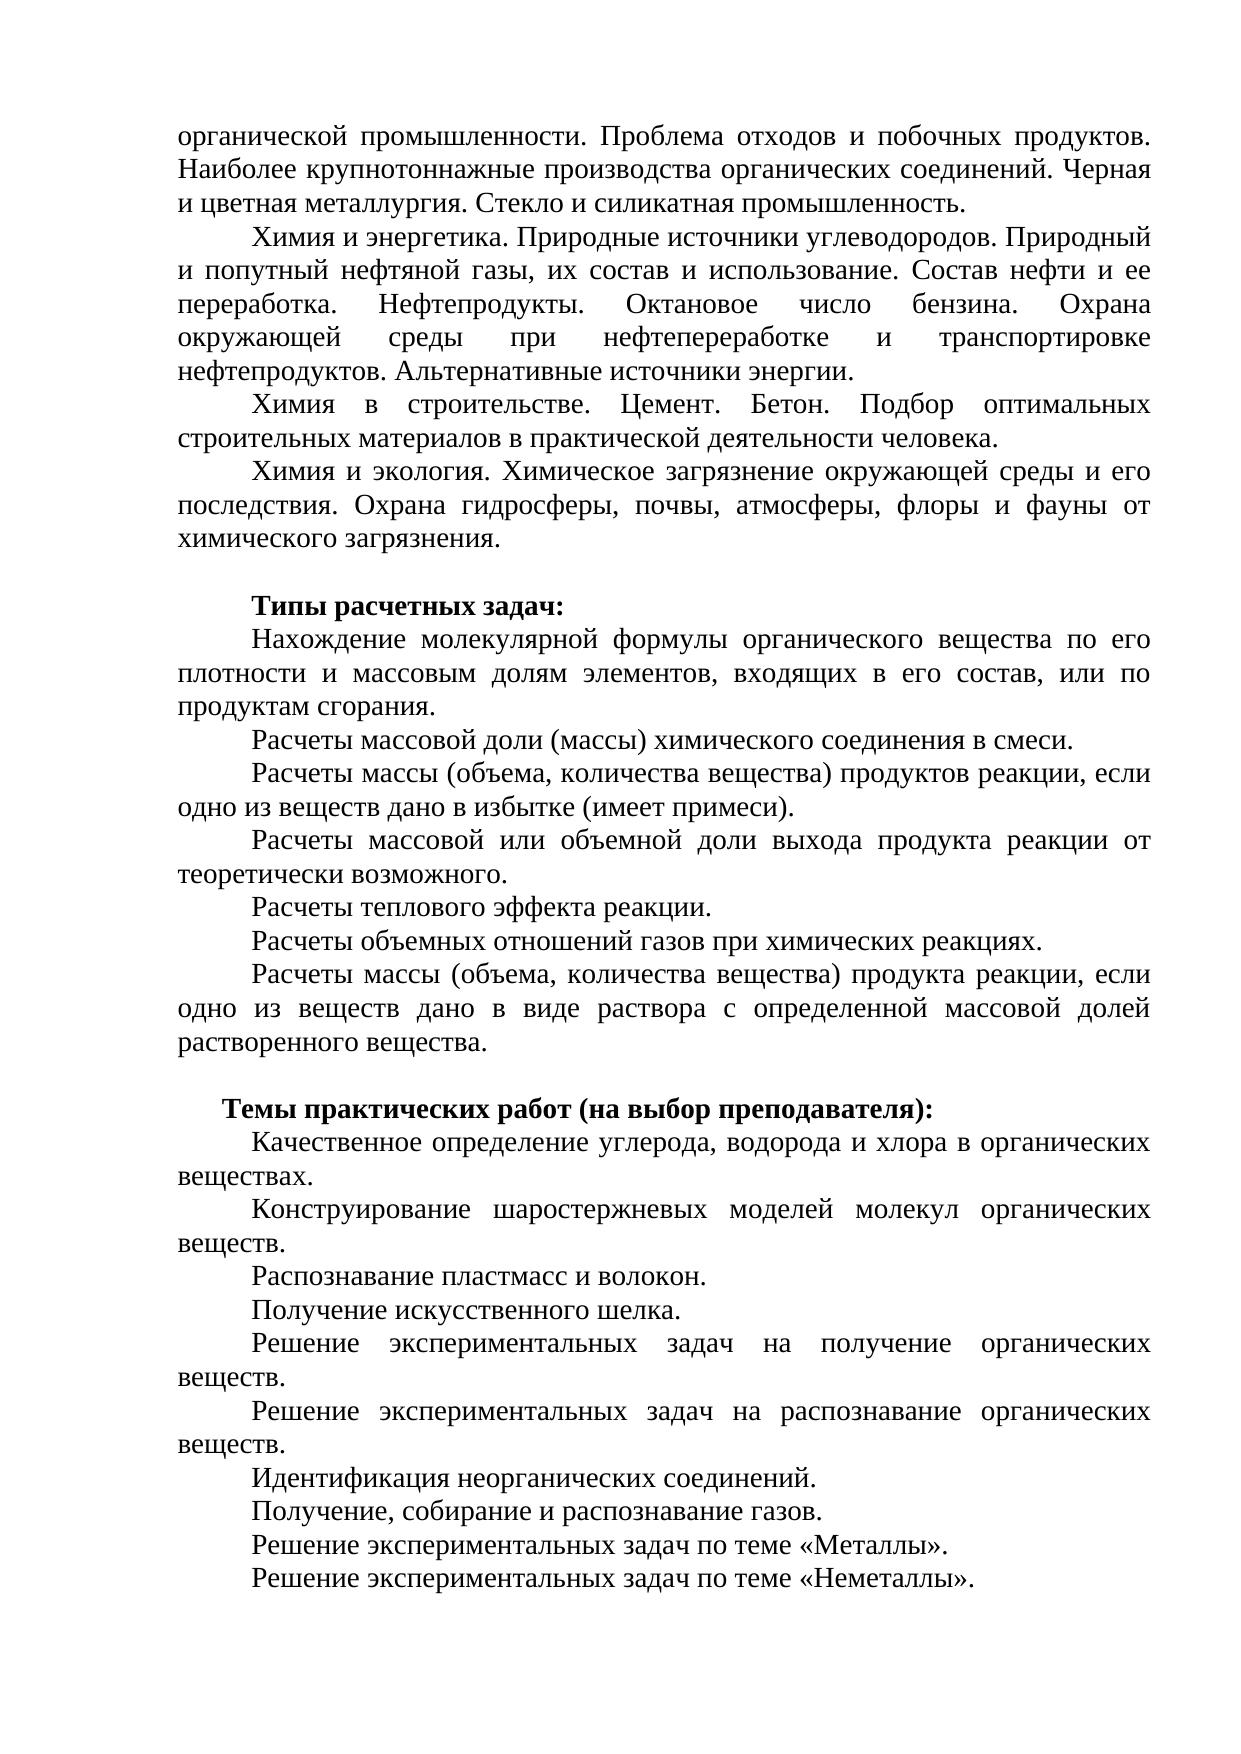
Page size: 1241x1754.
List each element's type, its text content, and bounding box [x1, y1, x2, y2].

text Типы расчетных задач: [177, 588, 1152, 621]
text Нахождение молекулярной формулы органического вещества по его плотности и массовым долям элементов, входящих в его состав, или по продуктам сгорания. [177, 621, 1152, 722]
text Расчеты объемных отношений газов при химических реакциях. [177, 923, 1152, 957]
text Расчеты массовой доли (массы) химического соединения в смеси. [177, 722, 1152, 755]
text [177, 118, 1152, 219]
text Темы практических работ (на выбор преподавателя): [177, 1091, 1152, 1124]
text Решение экспериментальных задач на получение органических веществ. [177, 1326, 1152, 1393]
text Расчеты массы (объема, количества вещества) продукта реакции, если одно из веществ дано в виде раствора с определенной массовой долей растворенного вещества. [177, 957, 1152, 1057]
text Распознавание пластмасс и волокон. [177, 1258, 1152, 1292]
text Химия в строительстве. Цемент. Бетон. Подбор оптимальных строительных материалов в практической деятельности человека. [177, 386, 1152, 453]
text Расчеты массовой или объемной доли выхода продукта реакции от теоретически возможного. [177, 822, 1152, 889]
text Идентификация неорганических соединений. [177, 1460, 1152, 1493]
text Решение экспериментальных задач по теме «Неметаллы». [177, 1560, 1152, 1594]
text Расчеты массы (объема, количества вещества) продуктов реакции, если одно из веществ дано в избытке (имеет примеси). [177, 755, 1152, 822]
text Химия и энергетика. Природные источники углеводородов. Природный и попутный нефтяной газы, их состав и использование. Состав нефти и ее переработка. Нефтепродукты. Октановое число бензина. Охрана окружающей среды при нефтепереработке и транспортировке нефтепродуктов. Альтернативные источники энергии. [177, 219, 1152, 386]
text Химия и экология. Химическое загрязнение окружающей среды и его последствия. Охрана гидросферы, почвы, атмосферы, флоры и фауны от химического загрязнения. [177, 453, 1152, 554]
text Расчеты теплового эффекта реакции. [177, 889, 1152, 923]
text Решение экспериментальных задач по теме «Металлы». [177, 1527, 1152, 1560]
text Качественное определение углерода, водорода и хлора в органических веществах. [177, 1124, 1152, 1191]
text Конструирование шаростержневых моделей молекул органических веществ. [177, 1191, 1152, 1258]
text Получение искусственного шелка. [177, 1292, 1152, 1326]
text Решение экспериментальных задач на распознавание органических веществ. [177, 1393, 1152, 1460]
text Получение, собирание и распознавание газов. [177, 1493, 1152, 1527]
